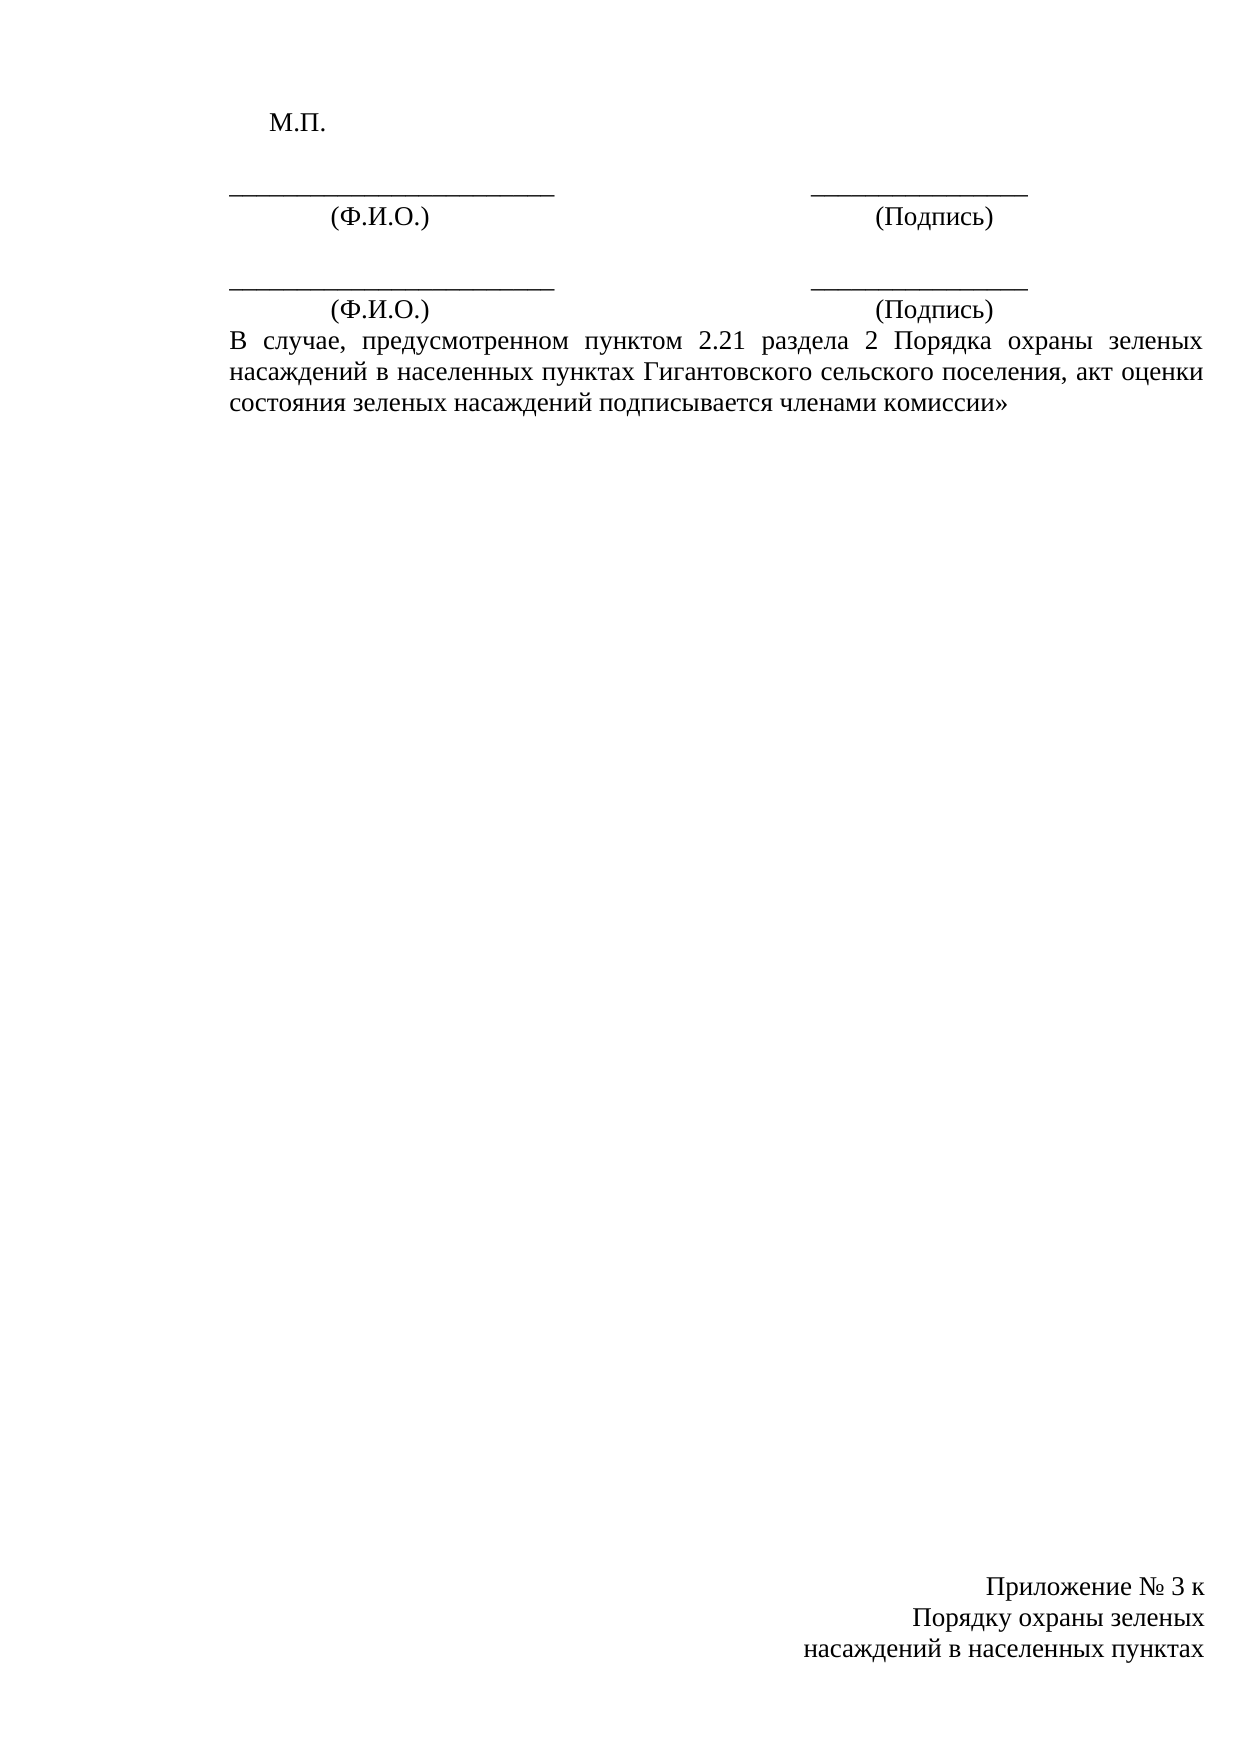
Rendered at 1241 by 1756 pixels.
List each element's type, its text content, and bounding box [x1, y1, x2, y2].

text Порядку охраны зеленых [154, 1601, 1205, 1632]
text М.П. [154, 106, 1205, 137]
text (Ф.И.О.) (Подпись) [229, 200, 1205, 231]
text ________________________ ________________ [229, 262, 1205, 293]
text ________________________ ________________ [229, 168, 1205, 200]
text Приложение № 3 к [154, 1570, 1205, 1601]
text (Ф.И.О.) (Подпись) [229, 293, 1205, 324]
text В случае, предусмотренном пунктом 2.21 раздела 2 Порядка охраны зеленых насаждений в населенных пунктах Гигантовского сельского поселения, акт оценки состояния зеленых насаждений подписывается членами комиссии» [229, 324, 1205, 418]
text насаждений в населенных пунктах [154, 1632, 1205, 1663]
